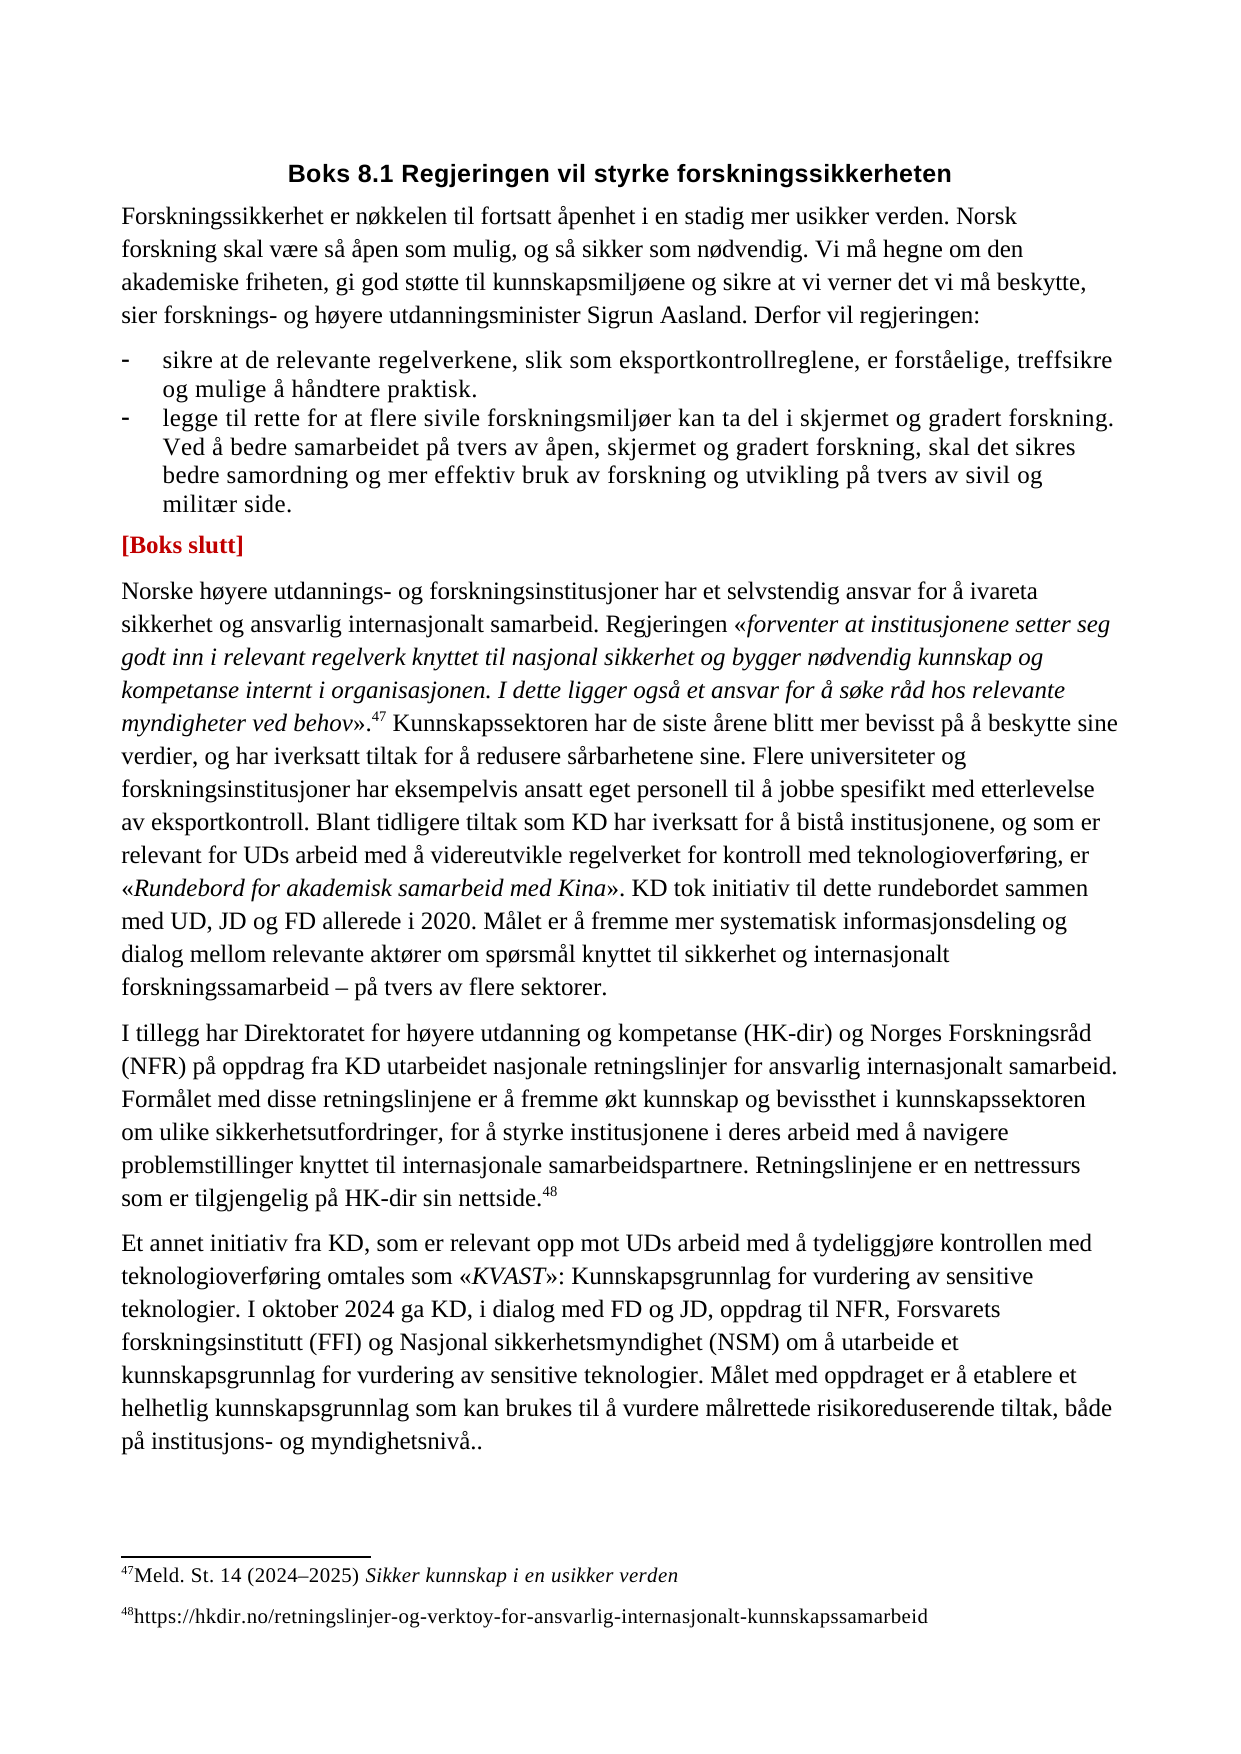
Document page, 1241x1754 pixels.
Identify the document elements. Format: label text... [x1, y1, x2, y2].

text Regjeringen vil styrke forskningssikkerheten [121, 159, 1119, 188]
list sikre at de relevante regelverkene, slik som eksportkontrollreglene, er forståelige, treffsikre og mulige å håndtere praktisk. [121, 345, 1119, 403]
text Forskningssikkerhet er nøkkelen til fortsatt åpenhet i en stadig mer usikker verden. Norsk forskning skal være så åpen som mulig, og så sikker som nødvendig. Vi må hegne om den akademiske friheten, gi god støtte til kunnskapsmiljøene og sikre at vi verner det vi må beskytte, sier forsknings- og høyere utdanningsminister Sigrun Aasland. Derfor vil regjeringen: [121, 201, 1119, 329]
text Norske høyere utdannings- og forskningsinstitusjoner har et selvstendig ansvar for å ivareta sikkerhet og ansvarlig internasjonalt samarbeid. Regjeringen «forventer at institusjonene setter seg godt inn i relevant regelverk knyttet til nasjonal sikkerhet og bygger nødvendig kunnskap og kompetanse internt i organisasjonen. I dette ligger også et ansvar for å søke råd hos relevante myndigheter ved behov». Kunnskapssektoren har de siste årene blitt mer bevisst på å beskytte sine verdier, og har iverksatt tiltak for å redusere sårbarhetene sine. Flere universiteter og forskningsinstitusjoner har eksempelvis ansatt eget personell til å jobbe spesifikt med etterlevelse av eksportkontroll. Blant tidligere tiltak som KD har iverksatt for å bistå institusjonene, og som er relevant for UDs arbeid med å videreutvikle regelverket for kontroll med teknologioverføring, er «Rundebord for akademisk samarbeid med Kina». KD tok initiativ til dette rundebordet sammen med UD, JD og FD allerede i 2020. Målet er å fremme mer systematisk informasjonsdeling og dialog mellom relevante aktører om spørsmål knyttet til sikkerhet og internasjonalt forskningssamarbeid – på tvers av flere sektorer. [121, 576, 1119, 1001]
text [Boks slutt] [121, 530, 1119, 559]
text Et annet initiativ fra KD, som er relevant opp mot UDs arbeid med å tydeliggjøre kontrollen med teknologioverføring omtales som «KVAST»: Kunnskapsgrunnlag for vurdering av sensitive teknologier. I oktober 2024 ga KD, i dialog med FD og JD, oppdrag til NFR, Forsvarets forskningsinstitutt (FFI) og Nasjonal sikkerhetsmyndighet (NSM) om å utarbeide et kunnskapsgrunnlag for vurdering av sensitive teknologier. Målet med oppdraget er å etablere et helhetlig kunnskapsgrunnlag som kan brukes til å vurdere målrettede risikoreduserende tiltak, både på institusjons- og myndighetsnivå.. [121, 1228, 1119, 1455]
text I tillegg har Direktoratet for høyere utdanning og kompetanse (HK-dir) og Norges Forskningsråd (NFR) på oppdrag fra KD utarbeidet nasjonale retningslinjer for ansvarlig internasjonalt samarbeid. Formålet med disse retningslinjene er å fremme økt kunnskap og bevissthet i kunnskapssektoren om ulike sikkerhetsutfordringer, for å styrke institusjonene i deres arbeid med å navigere problemstillinger knyttet til internasjonale samarbeidspartnere. Retningslinjene er en nettressurs som er tilgjengelig på HK-dir sin nettside. [121, 1018, 1119, 1212]
list legge til rette for at flere sivile forskningsmiljøer kan ta del i skjermet og gradert forskning. Ved å bedre samarbeidet på tvers av åpen, skjermet og gradert forskning, skal det sikres bedre samordning og mer effektiv bruk av forskning og utvikling på tvers av sivil og militær side. [121, 403, 1119, 518]
